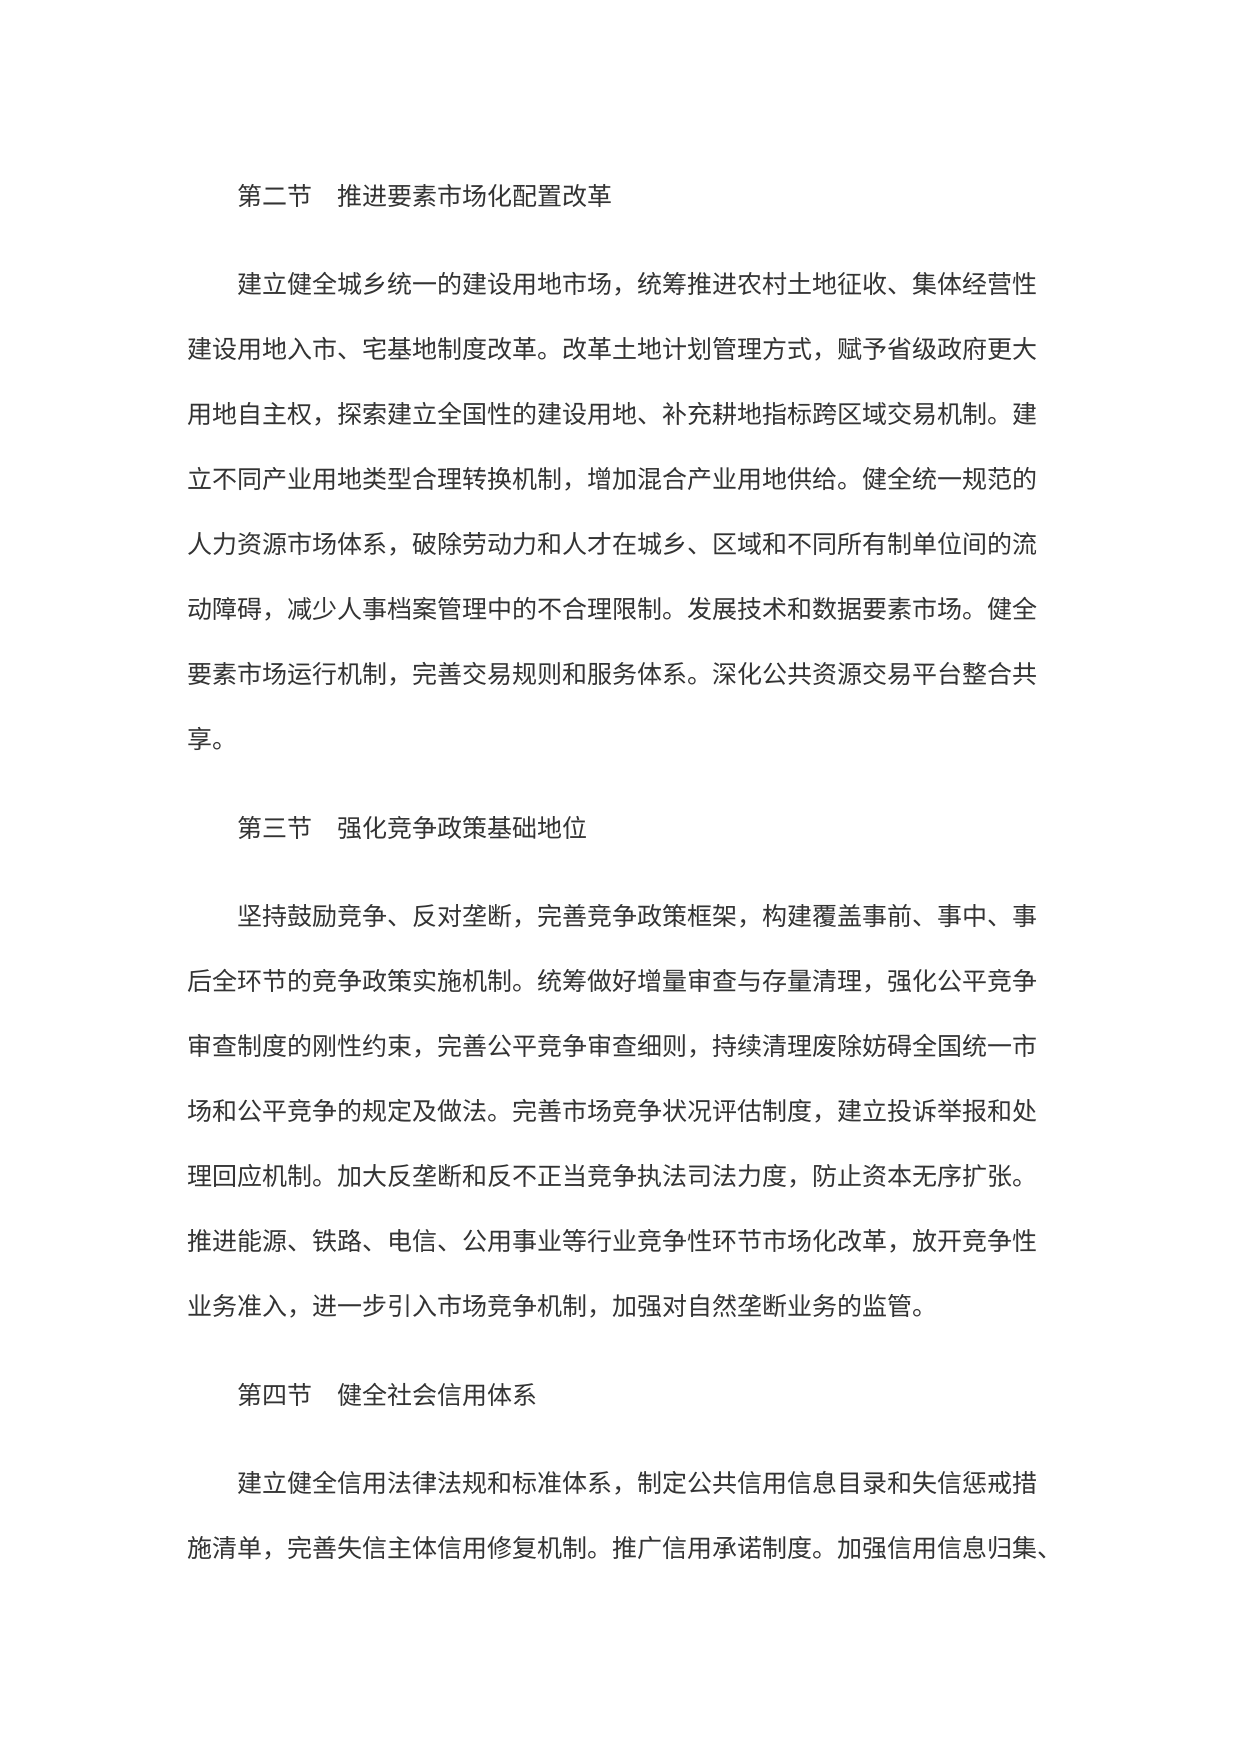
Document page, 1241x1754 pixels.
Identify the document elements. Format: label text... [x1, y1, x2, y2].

text 第四节 健全社会信用体系 [187, 1361, 1053, 1426]
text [187, 1449, 1053, 1579]
text 建立健全城乡统一的建设用地市场，统筹推进农村土地征收、集体经营性建设用地入市、宅基地制度改革。改革土地计划管理方式，赋予省级政府更大用地自主权，探索建立全国性的建设用地、补充耕地指标跨区域交易机制。建立不同产业用地类型合理转换机制，增加混合产业用地供给。健全统一规范的人力资源市场体系，破除劳动力和人才在城乡、区域和不同所有制单位间的流动障碍，减少人事档案管理中的不合理限制。发展技术和数据要素市场。健全要素市场运行机制，完善交易规则和服务体系。深化公共资源交易平台整合共享。 [187, 250, 1053, 770]
text 坚持鼓励竞争、反对垄断，完善竞争政策框架，构建覆盖事前、事中、事后全环节的竞争政策实施机制。统筹做好增量审查与存量清理，强化公平竞争审查制度的刚性约束，完善公平竞争审查细则，持续清理废除妨碍全国统一市场和公平竞争的规定及做法。完善市场竞争状况评估制度，建立投诉举报和处理回应机制。加大反垄断和反不正当竞争执法司法力度，防止资本无序扩张。推进能源、铁路、电信、公用事业等行业竞争性环节市场化改革，放开竞争性业务准入，进一步引入市场竞争机制，加强对自然垄断业务的监管。 [187, 882, 1053, 1337]
text 第二节 推进要素市场化配置改革 [187, 162, 1053, 227]
text 第三节 强化竞争政策基础地位 [187, 794, 1053, 859]
